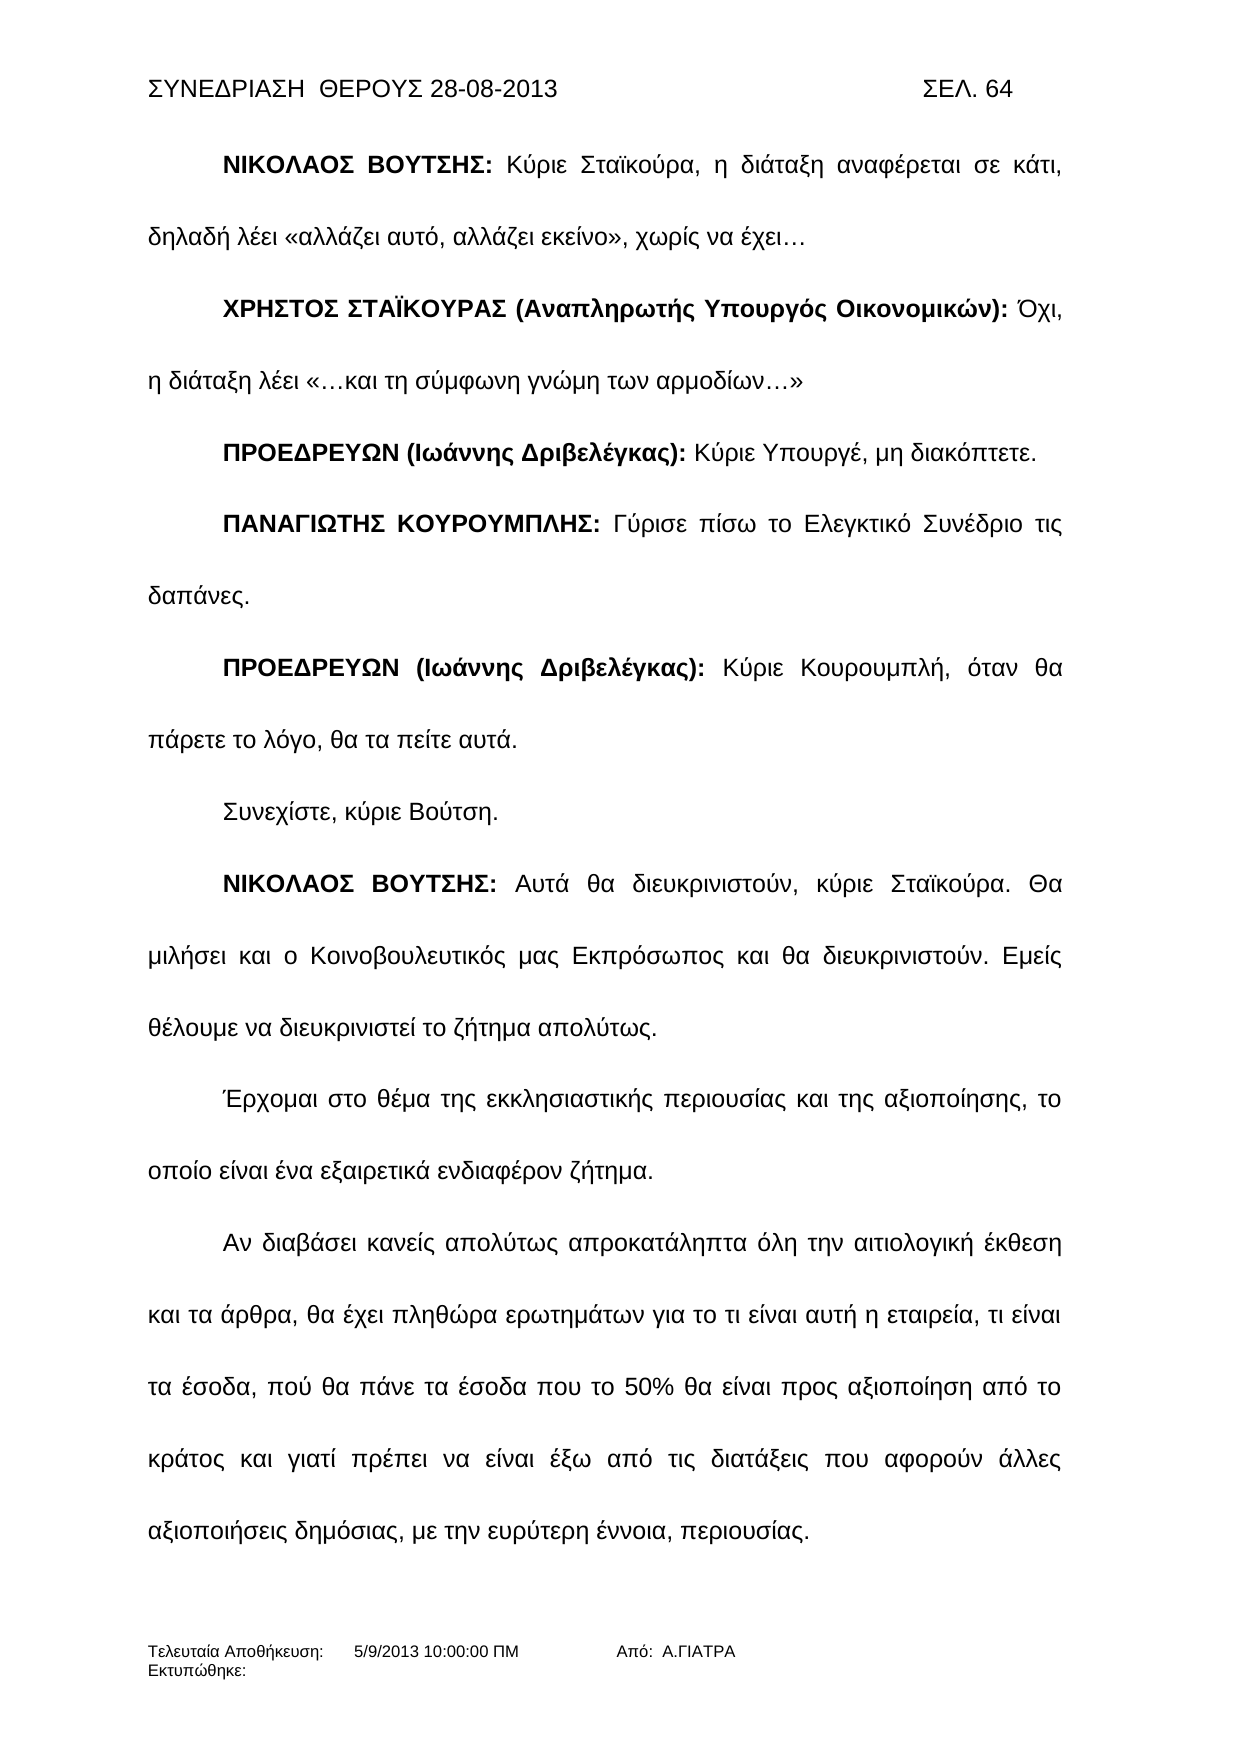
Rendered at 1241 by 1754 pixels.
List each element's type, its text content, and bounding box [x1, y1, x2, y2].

text Συνεχίστε, κύριε Βούτση. [148, 797, 1063, 826]
text Έρχομαι στο θέμα της εκκλησιαστικής περιουσίας και της αξιοποίησης, το οποίο είναι ένα εξαιρετικά ενδιαφέρον ζήτημα. [148, 1084, 1063, 1185]
text ΧΡΗΣΤΟΣ ΣΤΑΪΚΟΥΡΑΣ (Αναπληρωτής Υπουργός Οικονομικών): Όχι, η διάταξη λέει «…και τη σύμφωνη γνώμη των αρμοδίων…» [148, 294, 1063, 394]
text Αν διαβάσει κανείς απολύτως απροκατάληπτα όλη την αιτιολογική έκθεση και τα άρθρα, θα έχει πληθώρα ερωτημάτων για το τι είναι αυτή η εταιρεία, τι είναι τα έσοδα, πού θα πάνε τα έσοδα που το 50% θα είναι προς αξιοποίηση από το κράτος και γιατί πρέπει να είναι έξω από τις διατάξεις που αφορούν άλλες αξιοποιήσεις δημόσιας, με την ευρύτερη έννοια, περιουσίας. [148, 1228, 1063, 1544]
text ΠΡΟΕΔΡΕΥΩΝ (Ιωάννης Δριβελέγκας): Κύριε Υπουργέ, μη διακόπτετε. [148, 437, 1063, 466]
text ΝΙΚΟΛΑΟΣ ΒΟΥΤΣΗΣ: Αυτά θα διευκρινιστούν, κύριε Σταϊκούρα. Θα μιλήσει και ο Κοινοβουλευτικός μας Εκπρόσωπος και θα διευκρινιστούν. Εμείς θέλουμε να διευκρινιστεί το ζήτημα απολύτως. [148, 869, 1063, 1041]
text ΠΑΝΑΓΙΩΤΗΣ ΚΟΥΡΟΥΜΠΛΗΣ: Γύρισε πίσω το Ελεγκτικό Συνέδριο τις δαπάνες. [148, 509, 1063, 610]
text ΝΙΚΟΛΑΟΣ ΒΟΥΤΣΗΣ: Κύριε Σταϊκούρα, η διάταξη αναφέρεται σε κάτι, δηλαδή λέει «αλλάζει αυτό, αλλάζει εκείνο», χωρίς να έχει… [148, 150, 1063, 251]
text ΠΡΟΕΔΡΕΥΩΝ (Ιωάννης Δριβελέγκας): Κύριε Κουρουμπλή, όταν θα πάρετε το λόγο, θα τα πείτε αυτά. [148, 653, 1063, 754]
